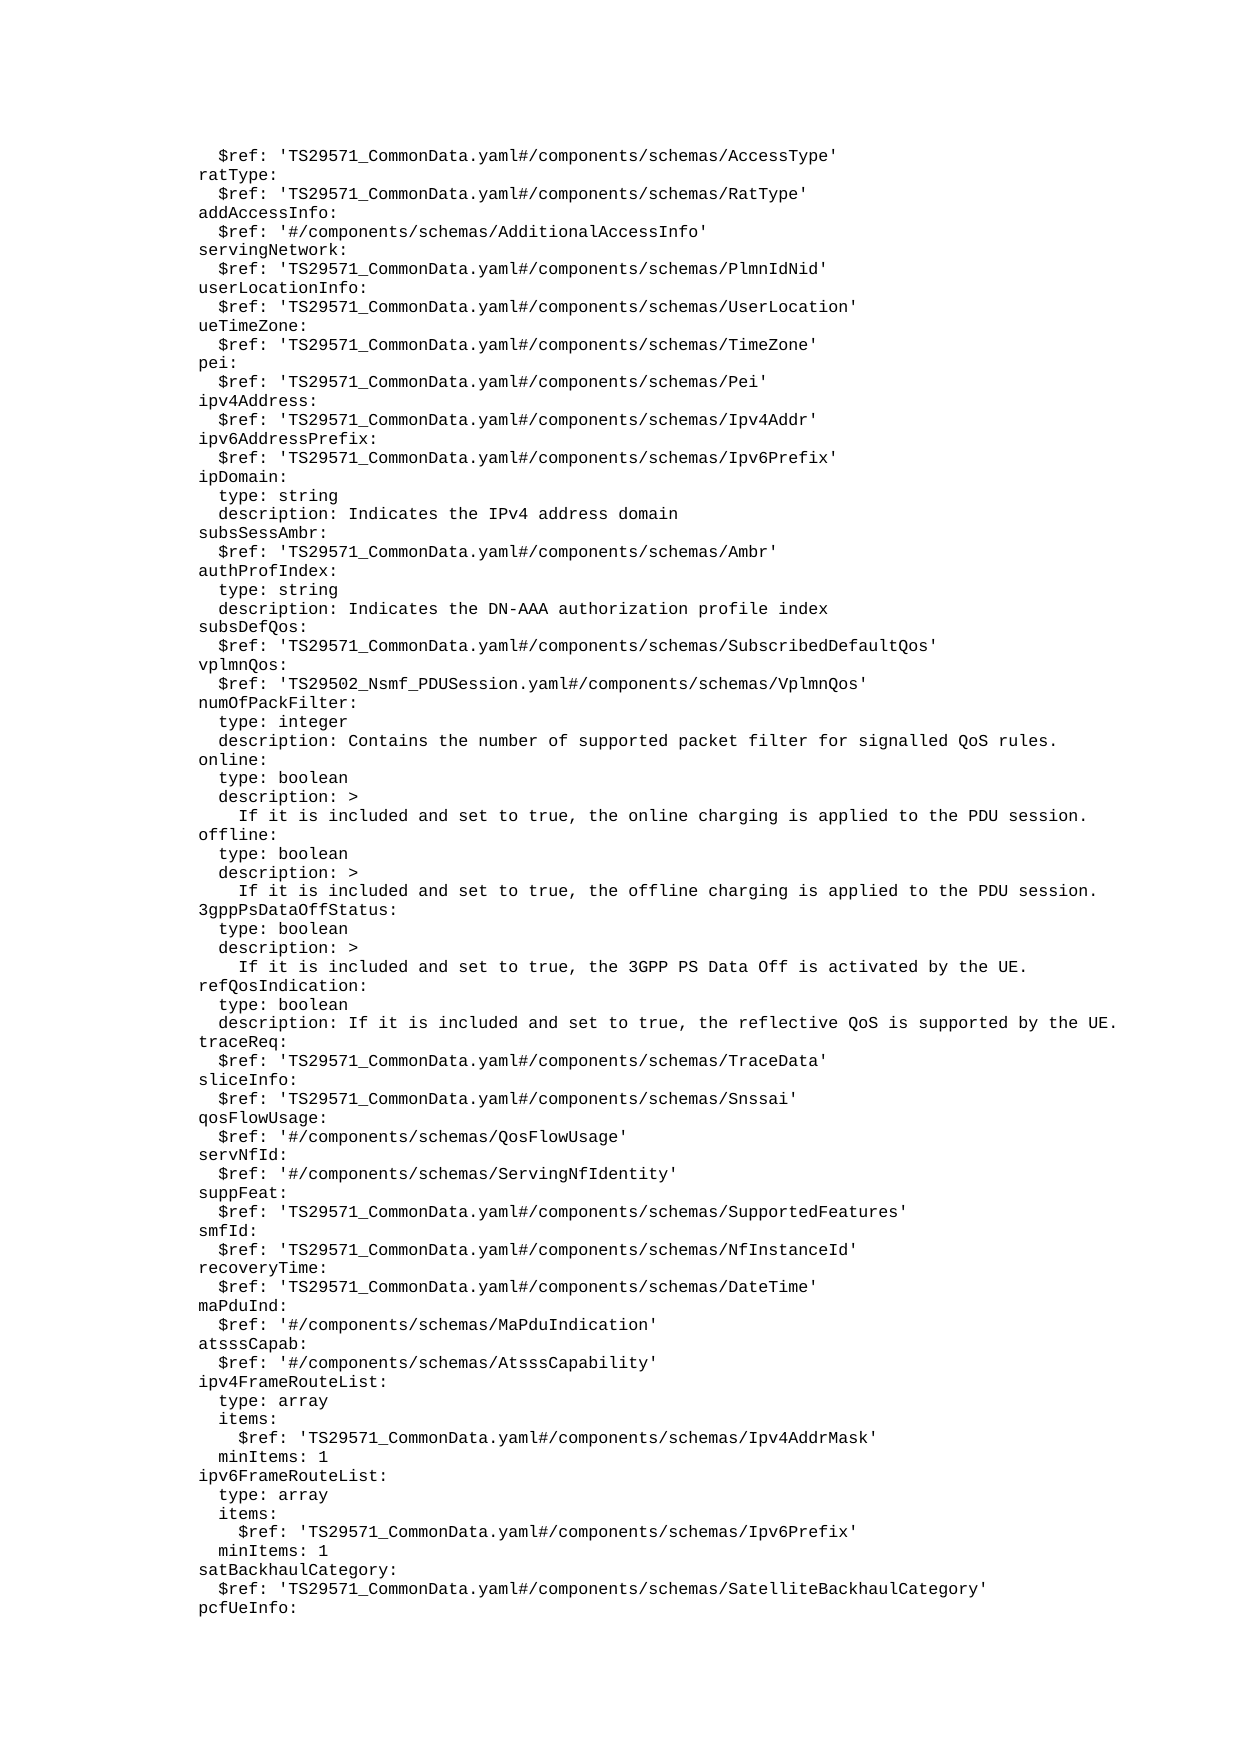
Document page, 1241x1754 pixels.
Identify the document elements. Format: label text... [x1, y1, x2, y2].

text items: [118, 1505, 1122, 1524]
text atsssCapab: [118, 1336, 1122, 1354]
text servNfId: [118, 1147, 1122, 1166]
text minItems: 1 [118, 1449, 1122, 1467]
text $ref: '#/components/schemas/ServingNfIdentity' [118, 1166, 1122, 1185]
text ipv4FrameRouteList: [118, 1373, 1122, 1392]
text $ref: 'TS29571_CommonData.yaml#/components/schemas/Ipv6Prefix' [118, 449, 1122, 468]
text pcfUeInfo: [118, 1599, 1122, 1618]
text authProfIndex: [118, 562, 1122, 581]
text type: boolean [118, 921, 1122, 939]
text description: > [118, 789, 1122, 808]
text type: integer [118, 713, 1122, 732]
text smfId: [118, 1222, 1122, 1241]
text ipDomain: [118, 468, 1122, 487]
text description: Indicates the DN-AAA authorization profile index [118, 600, 1122, 619]
text ratType: [118, 167, 1122, 185]
text $ref: 'TS29571_CommonData.yaml#/components/schemas/UserLocation' [118, 298, 1122, 317]
text traceReq: [118, 1034, 1122, 1053]
text $ref: '#/components/schemas/QosFlowUsage' [118, 1128, 1122, 1147]
text servingNetwork: [118, 242, 1122, 261]
text subsSessAmbr: [118, 525, 1122, 544]
text offline: [118, 826, 1122, 845]
text type: boolean [118, 845, 1122, 864]
text minItems: 1 [118, 1543, 1122, 1562]
text type: array [118, 1392, 1122, 1411]
text maPduInd: [118, 1298, 1122, 1317]
text $ref: 'TS29502_Nsmf_PDUSession.yaml#/components/schemas/VplmnQos' [118, 676, 1122, 694]
text 3gppPsDataOffStatus: [118, 902, 1122, 921]
text $ref: '#/components/schemas/MaPduIndication' [118, 1317, 1122, 1336]
text userLocationInfo: [118, 280, 1122, 298]
text type: boolean [118, 996, 1122, 1015]
text ipv6FrameRouteList: [118, 1467, 1122, 1486]
text $ref: 'TS29571_CommonData.yaml#/components/schemas/SatelliteBackhaulCategory' [118, 1581, 1122, 1599]
text $ref: 'TS29571_CommonData.yaml#/components/schemas/PlmnIdNid' [118, 261, 1122, 280]
text type: string [118, 581, 1122, 600]
text $ref: '#/components/schemas/AtsssCapability' [118, 1354, 1122, 1373]
text $ref: 'TS29571_CommonData.yaml#/components/schemas/Ipv4AddrMask' [118, 1430, 1122, 1449]
text If it is included and set to true, the 3GPP PS Data Off is activated by the UE. [118, 958, 1122, 977]
text vplmnQos: [118, 657, 1122, 676]
text $ref: 'TS29571_CommonData.yaml#/components/schemas/DateTime' [118, 1279, 1122, 1298]
text addAccessInfo: [118, 204, 1122, 223]
text recoveryTime: [118, 1260, 1122, 1279]
text qosFlowUsage: [118, 1109, 1122, 1128]
text $ref: 'TS29571_CommonData.yaml#/components/schemas/Ipv4Addr' [118, 412, 1122, 431]
text $ref: 'TS29571_CommonData.yaml#/components/schemas/SubscribedDefaultQos' [118, 638, 1122, 657]
text $ref: 'TS29571_CommonData.yaml#/components/schemas/RatType' [118, 185, 1122, 204]
text $ref: 'TS29571_CommonData.yaml#/components/schemas/TimeZone' [118, 336, 1122, 355]
text type: array [118, 1486, 1122, 1505]
text description: > [118, 939, 1122, 958]
text description: If it is included and set to true, the reflective QoS is supported by the UE. [118, 1015, 1122, 1034]
text $ref: 'TS29571_CommonData.yaml#/components/schemas/SupportedFeatures' [118, 1203, 1122, 1222]
text type: boolean [118, 770, 1122, 789]
text If it is included and set to true, the online charging is applied to the PDU session. [118, 808, 1122, 826]
text $ref: 'TS29571_CommonData.yaml#/components/schemas/Ambr' [118, 544, 1122, 562]
text type: string [118, 487, 1122, 506]
text refQosIndication: [118, 977, 1122, 996]
text pei: [118, 355, 1122, 374]
text $ref: 'TS29571_CommonData.yaml#/components/schemas/Ipv6Prefix' [118, 1524, 1122, 1543]
text items: [118, 1411, 1122, 1430]
text subsDefQos: [118, 619, 1122, 638]
text ipv4Address: [118, 393, 1122, 412]
text ipv6AddressPrefix: [118, 431, 1122, 449]
text $ref: '#/components/schemas/AdditionalAccessInfo' [118, 223, 1122, 242]
text sliceInfo: [118, 1072, 1122, 1090]
text If it is included and set to true, the offline charging is applied to the PDU session. [118, 883, 1122, 902]
text description: Indicates the IPv4 address domain [118, 506, 1122, 525]
text $ref: 'TS29571_CommonData.yaml#/components/schemas/AccessType' [118, 148, 1122, 167]
text description: > [118, 864, 1122, 883]
text online: [118, 751, 1122, 770]
text $ref: 'TS29571_CommonData.yaml#/components/schemas/Snssai' [118, 1090, 1122, 1109]
text suppFeat: [118, 1185, 1122, 1203]
text $ref: 'TS29571_CommonData.yaml#/components/schemas/Pei' [118, 374, 1122, 393]
text $ref: 'TS29571_CommonData.yaml#/components/schemas/NfInstanceId' [118, 1241, 1122, 1260]
text ueTimeZone: [118, 317, 1122, 336]
text description: Contains the number of supported packet filter for signalled QoS rules. [118, 732, 1122, 751]
text satBackhaulCategory: [118, 1562, 1122, 1581]
text numOfPackFilter: [118, 694, 1122, 713]
text $ref: 'TS29571_CommonData.yaml#/components/schemas/TraceData' [118, 1053, 1122, 1072]
